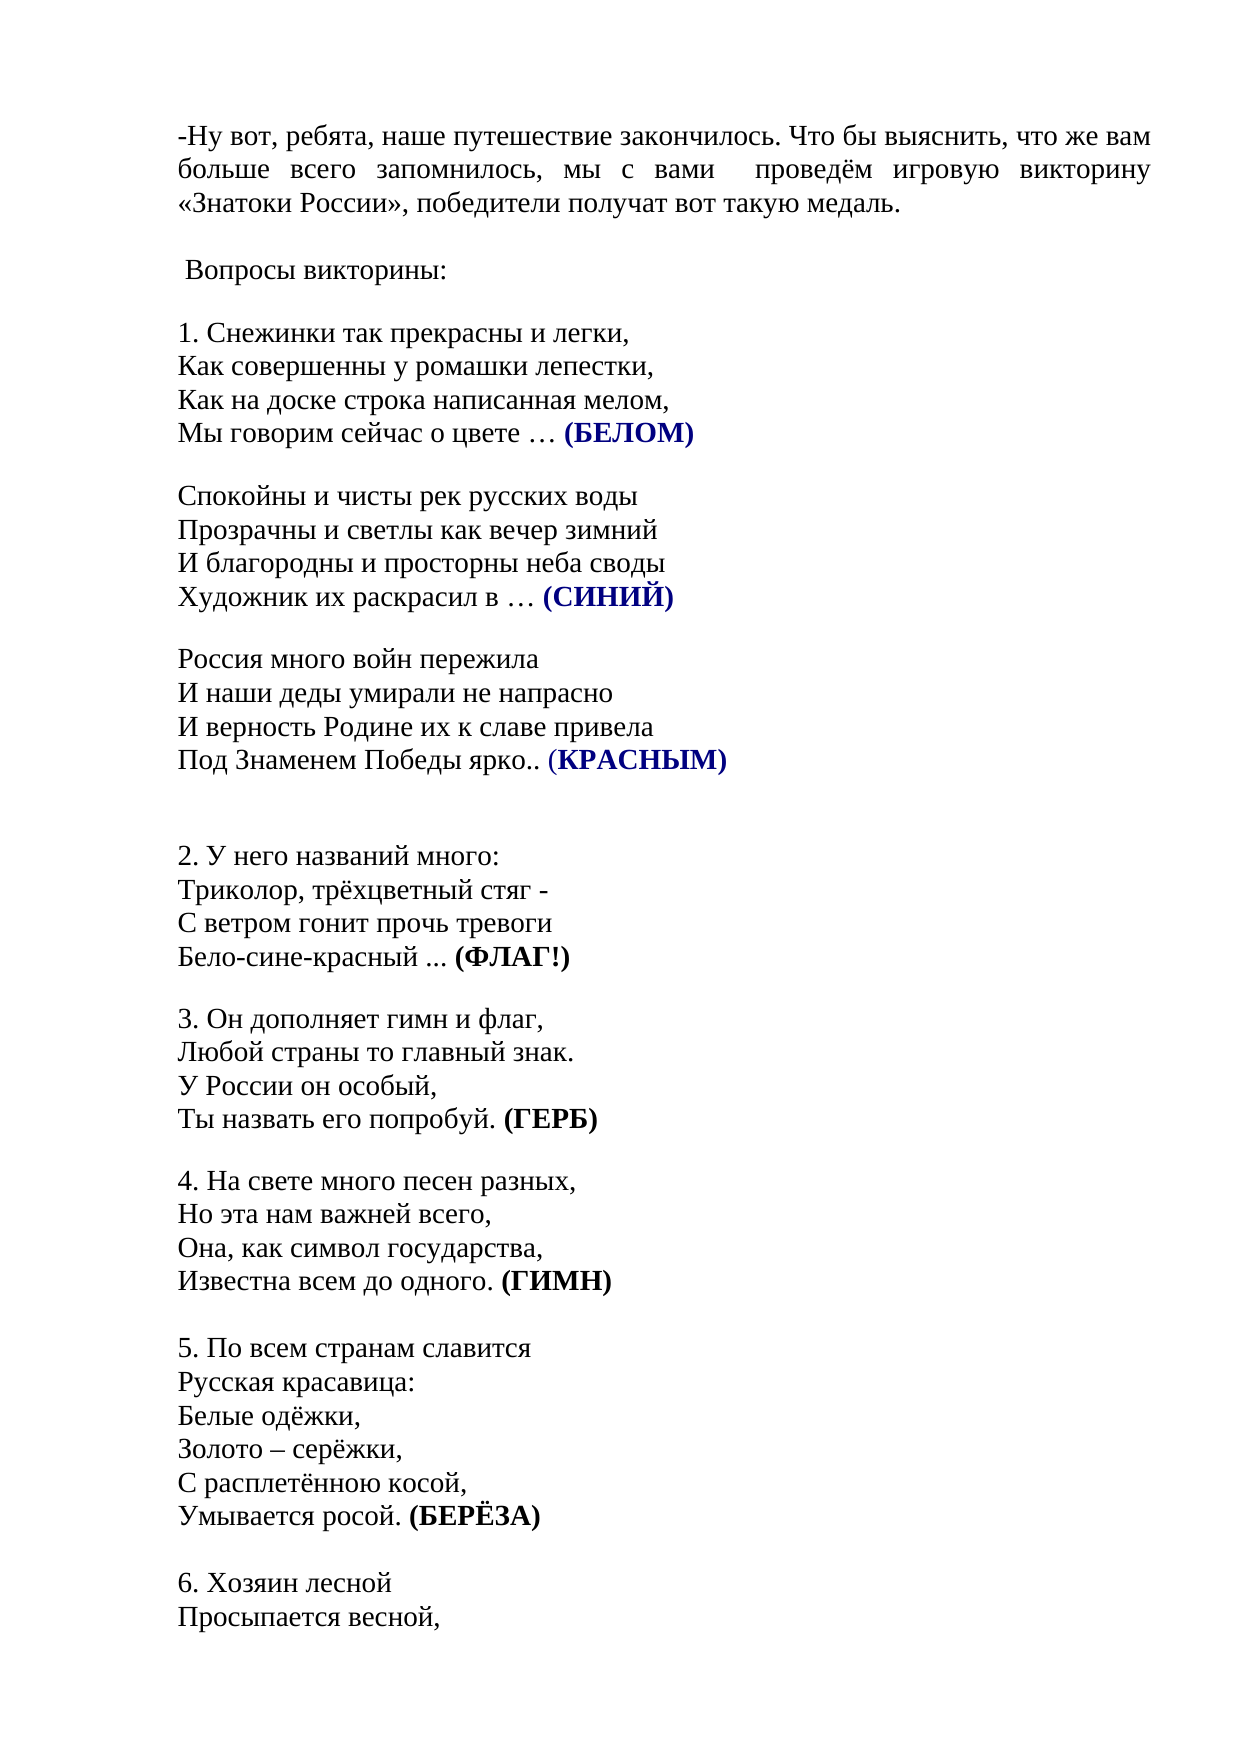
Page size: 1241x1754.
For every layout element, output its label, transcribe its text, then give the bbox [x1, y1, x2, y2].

text Вопросы викторины: [177, 252, 1152, 286]
text Россия много войн пережила И наши деды умирали не напрасно И верность Родине их к славе привела Под Знаменем Победы ярко.. (КРАСНЫМ) [177, 642, 1152, 776]
text 1. Снежинки так прекрасны и легки, Как совершенны у ромашки лепестки, Как на доске строка написанная мелом, Мы говорим сейчас о цвете … (БЕЛОМ) [177, 315, 1152, 449]
text Триколор, трёхцветный стяг - [177, 872, 1152, 906]
text 5. По всем странам славится Русская красавица: Белые одёжки, Золото – серёжки, С расплетённою косой, Умывается росой. (БЕРЁЗА) [177, 1331, 1152, 1532]
text -Ну вот, ребята, наше путешествие закончилось. Что бы выяснить, что же вам больше всего запомнилось, мы с вами проведём игровую викторину «Знатоки России», победители получат вот такую медаль. [177, 118, 1152, 219]
text 4. На свете много песен разных, Но эта нам важней всего, Она, как символ государства, Известна всем до одного. (ГИМН) [177, 1163, 1152, 1297]
text Спокойны и чисты рек русских воды Прозрачны и светлы как вечер зимний И благородны и просторны неба своды Художник их раскрасил в … (СИНИЙ) [177, 478, 1152, 612]
text 2. У него названий много: [177, 838, 1152, 872]
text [177, 1565, 1152, 1632]
text Бело-сине-красный ... (ФЛАГ!) [177, 939, 1152, 973]
text С ветром гонит прочь тревоги [177, 906, 1152, 939]
text 3. Он дополняет гимн и флаг, Любой страны то главный знак. У России он особый, Ты назвать его попробуй. (ГЕРБ) [177, 1001, 1152, 1135]
